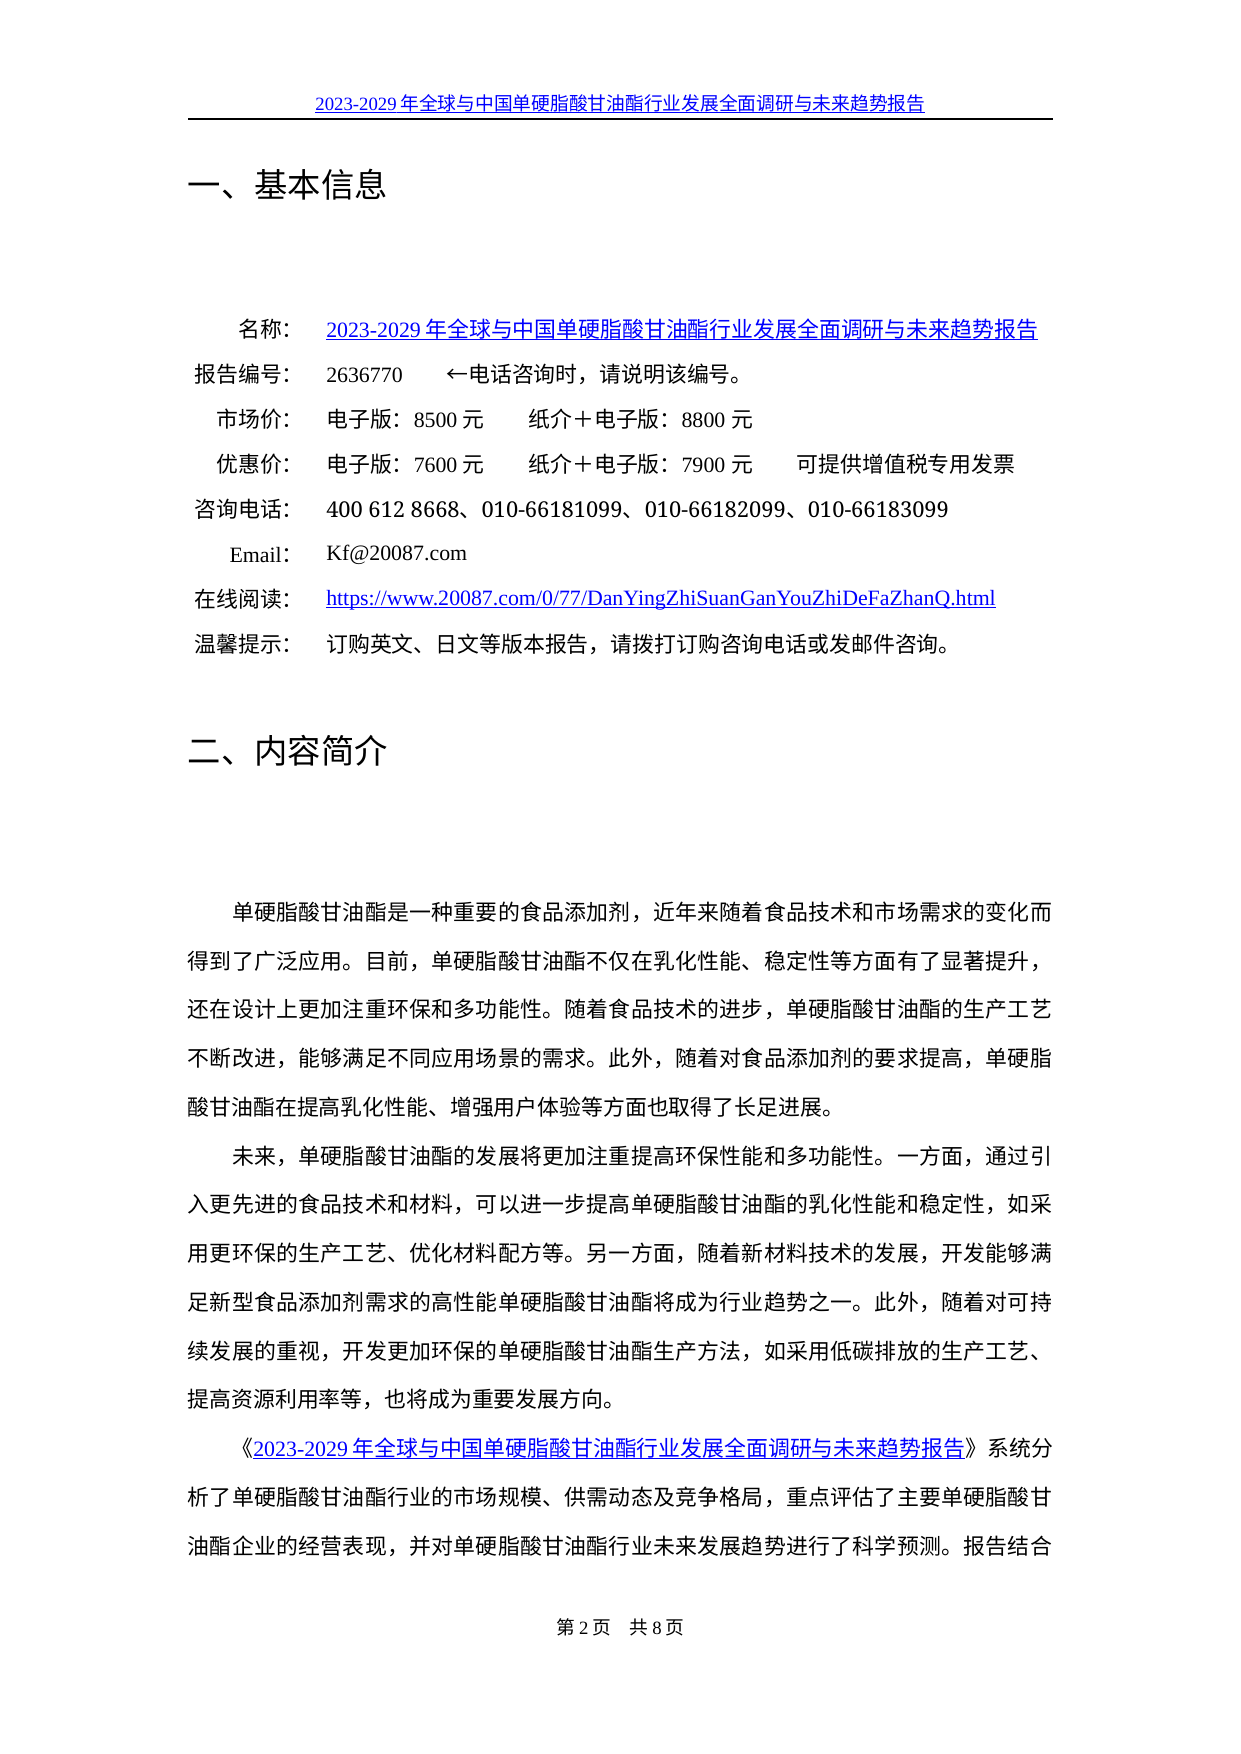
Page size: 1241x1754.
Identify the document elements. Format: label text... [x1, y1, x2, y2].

table_cell 市场价： [167, 402, 315, 447]
table_cell 400 612 8668、010-66181099、010-66182099、010-66183099 [315, 492, 1073, 537]
table_cell 电子版：7600 元 纸介＋电子版：7900 元 可提供增值税专用发票 [315, 447, 1073, 492]
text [187, 894, 1053, 1561]
table_cell 订购英文、日文等版本报告，请拨打订购咨询电话或发邮件咨询。 [315, 627, 1073, 672]
table_cell 2636770 ←电话咨询时，请说明该编号。 [315, 357, 1073, 402]
table_cell 报告编号： [167, 357, 315, 402]
table_cell Kf@20087.com [315, 537, 1073, 582]
table_header 2023-2029年全球与中国单硬脂酸甘油酯行业发展全面调研与未来趋势报告 [315, 312, 1073, 357]
table_cell 在线阅读： [167, 582, 315, 627]
title 一、基本信息 [187, 150, 1053, 215]
table_cell 咨询电话： [167, 492, 315, 537]
table_cell 电子版：8500 元 纸介＋电子版：8800 元 [315, 402, 1073, 447]
title 二、内容简介 [187, 717, 1053, 782]
table_header 名称： [167, 312, 315, 357]
table_cell 优惠价： [167, 447, 315, 492]
table_cell [315, 582, 1073, 627]
table_cell 温馨提示： [167, 627, 315, 672]
table_cell Email： [167, 537, 315, 582]
